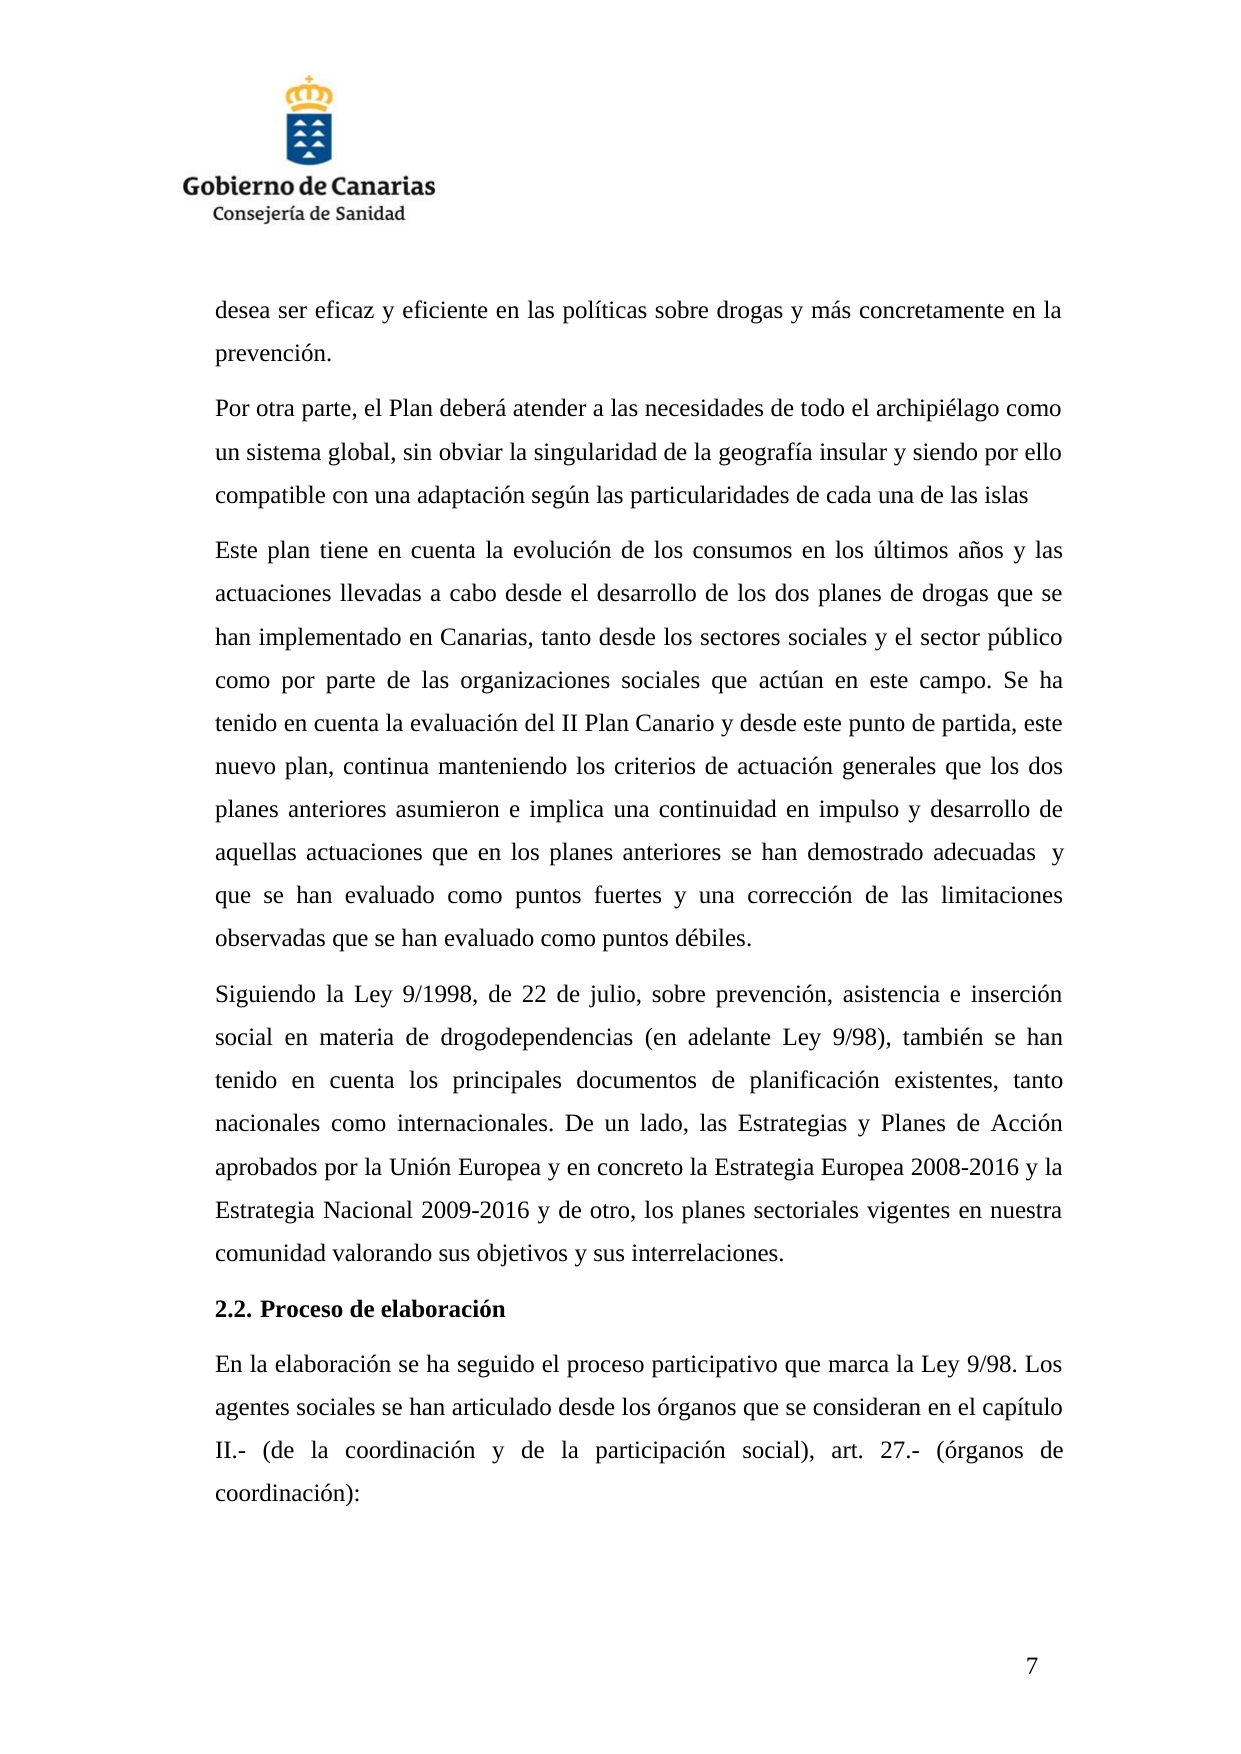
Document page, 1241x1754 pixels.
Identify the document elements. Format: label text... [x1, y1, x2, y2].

text Este plan tiene en cuenta la evolución de los consumos en los últimos años y las actuaciones llevadas a cabo desde el desarrollo de los dos planes de drogas que se han implementado en Canarias, tanto desde los sectores sociales y el sector público como por parte de las organizaciones sociales que actúan en este campo. Se ha tenido en cuenta la evaluación del II Plan Canario y desde este punto de partida, este nuevo plan, continua manteniendo los criterios de actuación generales que los dos planes anteriores asumieron e implica una continuidad en impulso y desarrollo de aquellas actuaciones que en los planes anteriores se han demostrado adecuadas y que se han evaluado como puntos fuertes y una corrección de las limitaciones observadas que se han evaluado como puntos débiles. [215, 535, 1064, 952]
picture [177, 73, 440, 226]
text desea ser eficaz y eficiente en las políticas sobre drogas y más concretamente en la prevención. [215, 295, 1063, 367]
text Siguiendo la Ley 9/1998, de 22 de julio, sobre prevención, asistencia e inserción social en materia de drogodependencias (en adelante Ley 9/98), también se han tenido en cuenta los principales documentos de planificación existentes, tanto nacionales como internacionales. De un lado, las Estrategias y Planes de Acción aprobados por la Unión Europea y en concreto la Estrategia Europea 2008-2016 y la Estrategia Nacional 2009-2016 y de otro, los planes sectoriales vigentes en nuestra comunidad valorando sus objetivos y sus interrelaciones. [215, 979, 1064, 1267]
text En la elaboración se ha seguido el proceso participativo que marca la Ley 9/98. Los agentes sociales se han articulado desde los órganos que se consideran en el capítulo II.- (de la coordinación y de la participación social), art. 27.- (órganos de coordinación): [215, 1349, 1064, 1507]
subtitle Proceso de elaboración [214, 1294, 1126, 1322]
text Por otra parte, el Plan deberá atender a las necesidades de todo el archipiélago como un sistema global, sin obviar la singularidad de la geografía insular y siendo por ello compatible con una adaptación según las particularidades de cada una de las islas [215, 393, 1064, 508]
